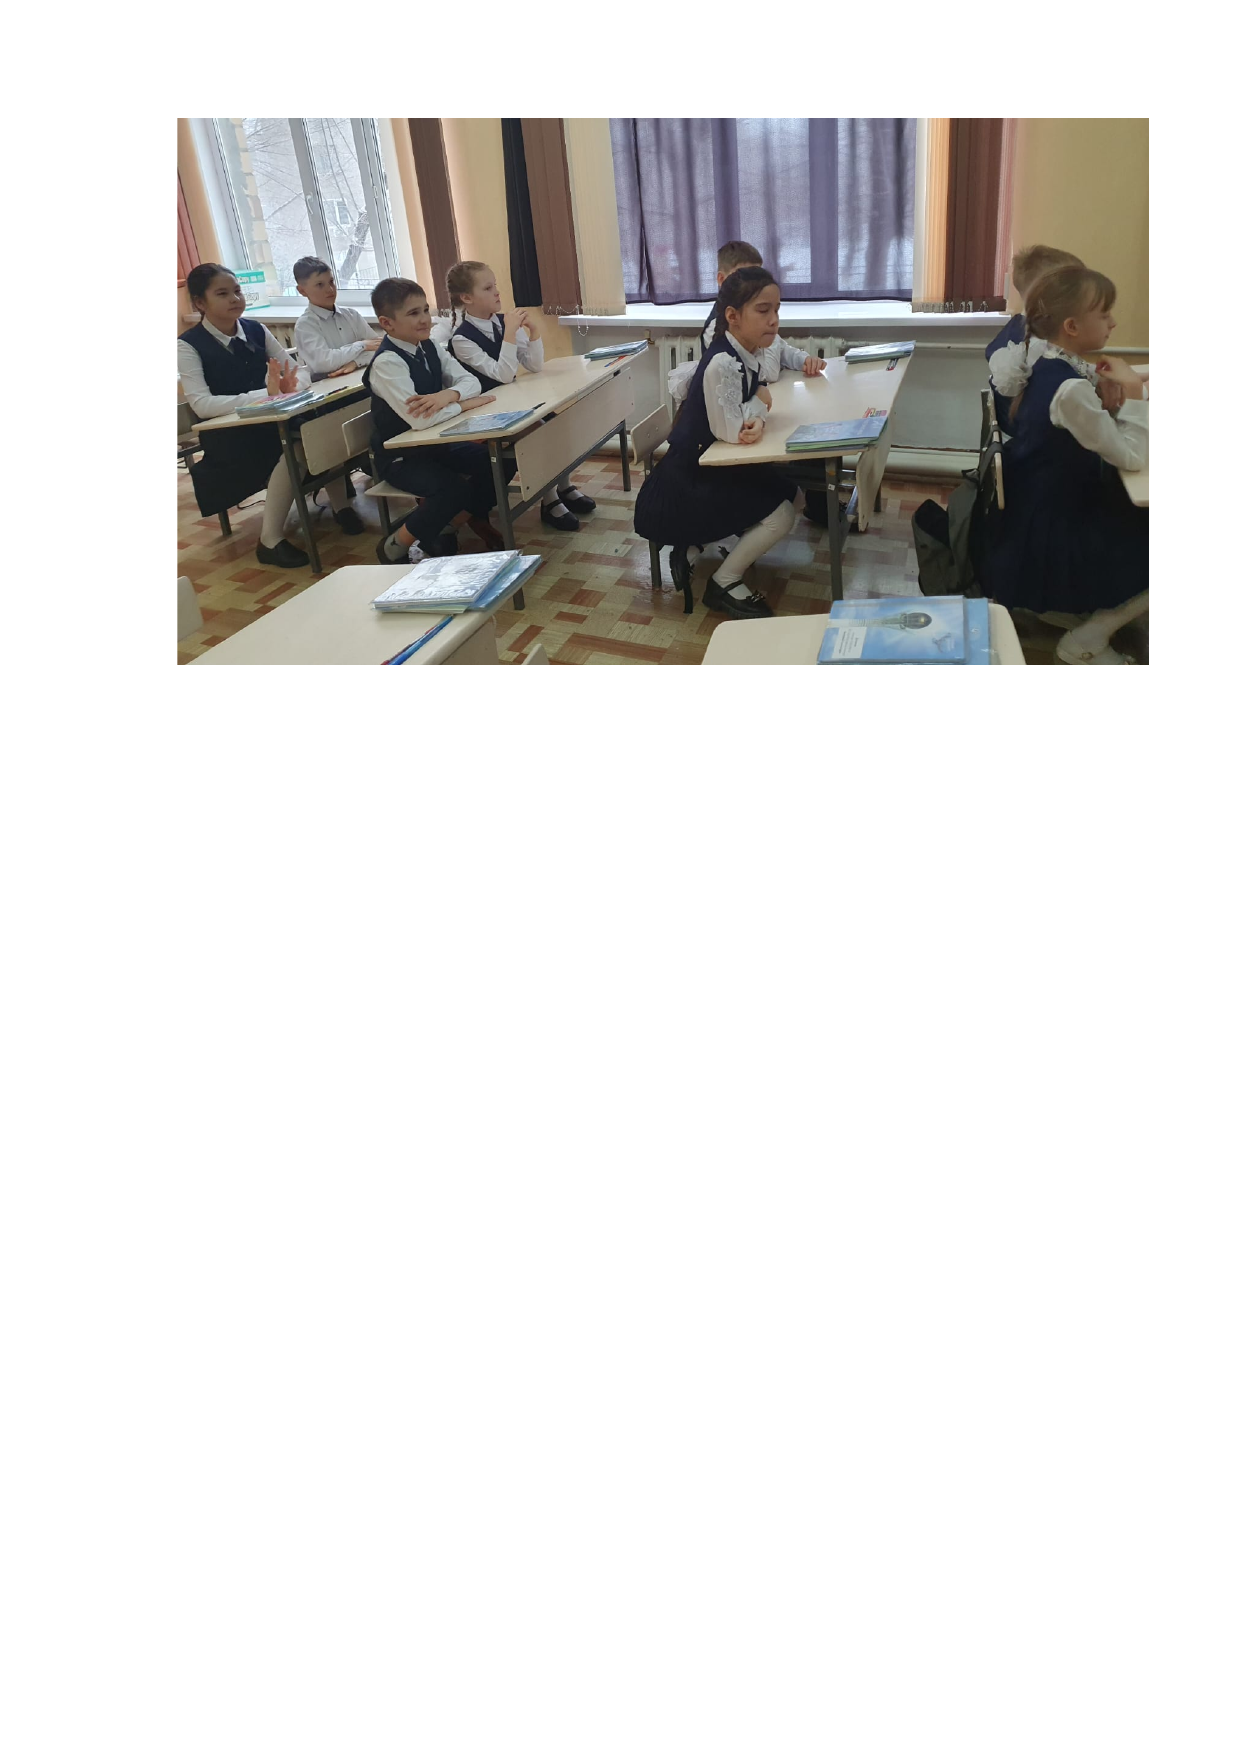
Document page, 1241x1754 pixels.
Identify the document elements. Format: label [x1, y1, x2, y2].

picture [177, 118, 1149, 665]
